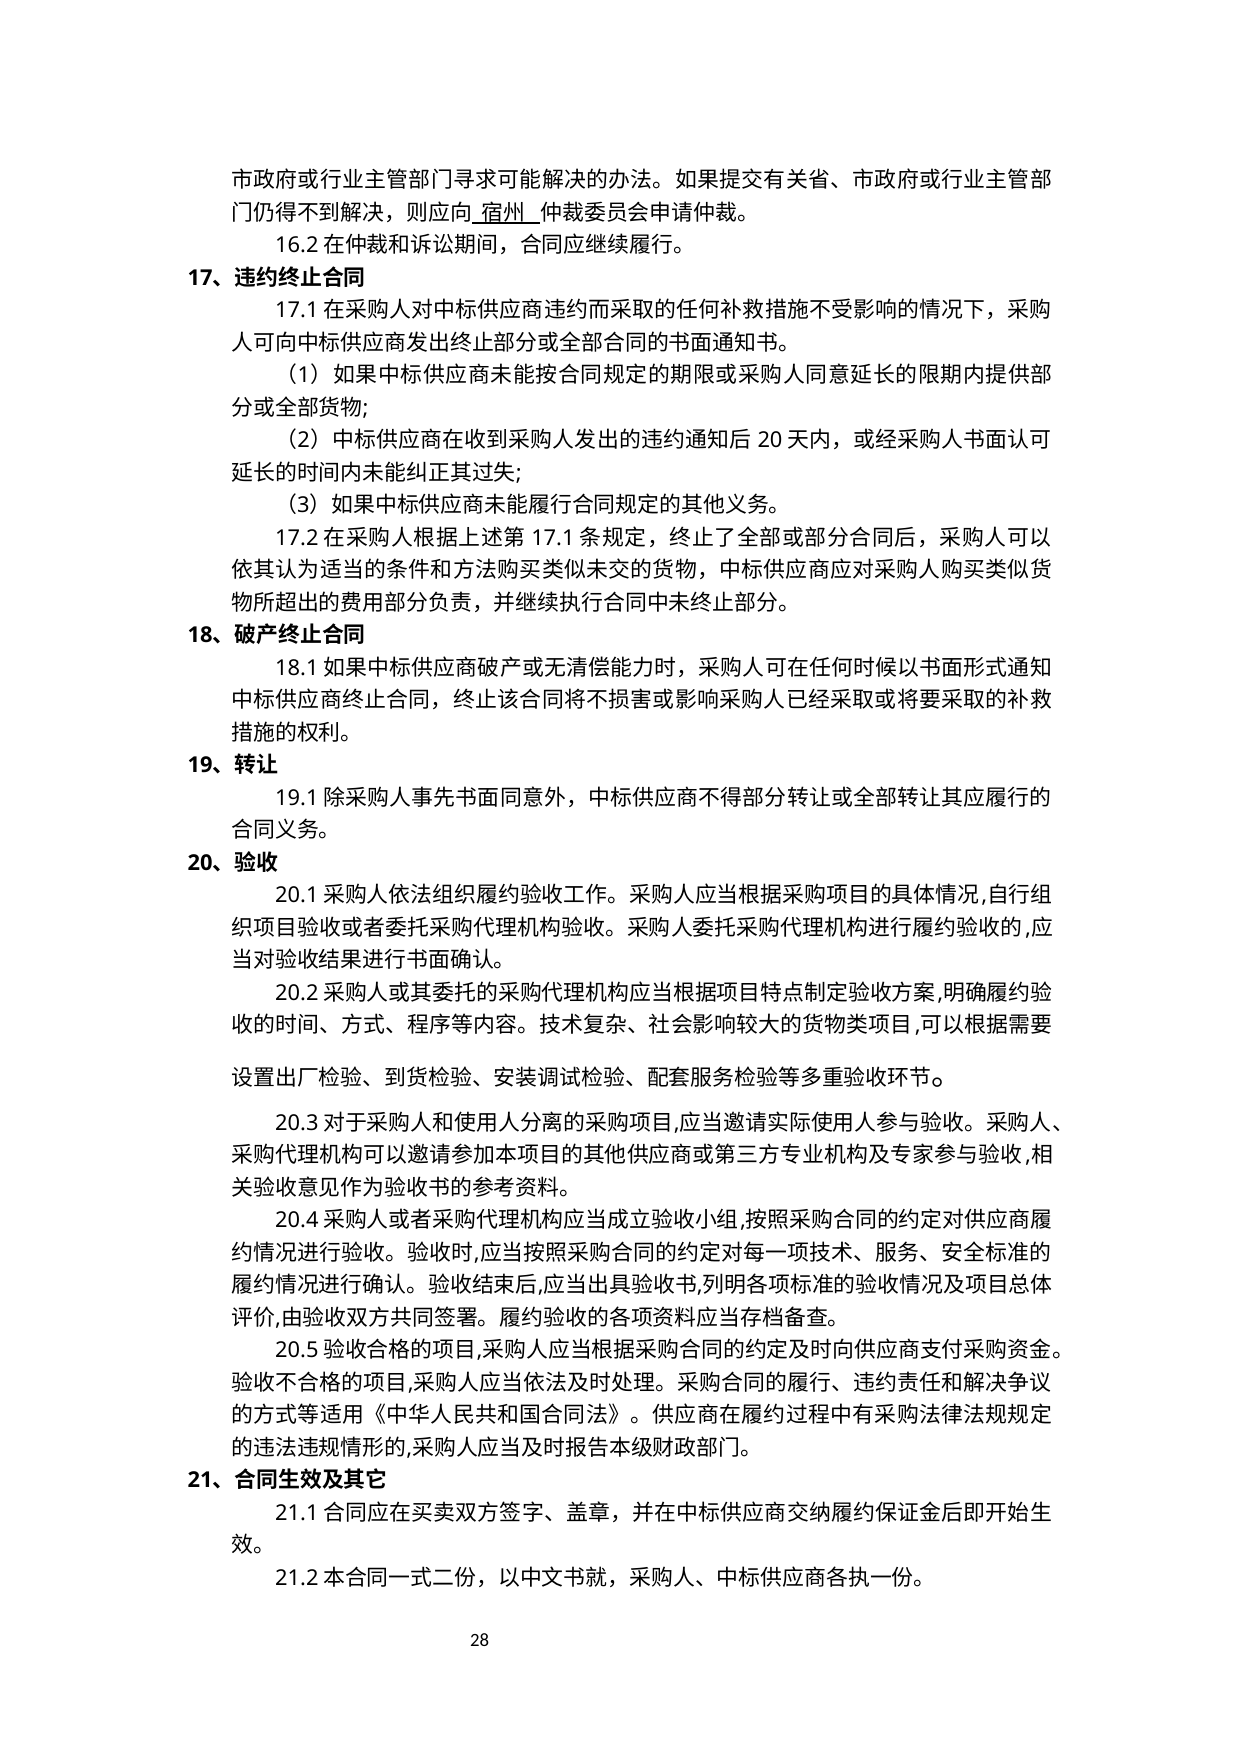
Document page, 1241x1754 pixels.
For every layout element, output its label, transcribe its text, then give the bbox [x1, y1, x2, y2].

text 21.1合同应在买卖双方签字、盖章，并在中标供应商交纳履约保证金后即开始生效。 [231, 1494, 1053, 1559]
text 18、破产终止合同 [187, 617, 1053, 649]
text 20.5验收合格的项目,采购人应当根据采购合同的约定及时向供应商支付采购资金。验收不合格的项目,采购人应当依法及时处理。采购合同的履行、违约责任和解决争议的方式等适用《中华人民共和国合同法》。供应商在履约过程中有采购法律法规规定的违法违规情形的,采购人应当及时报告本级财政部门。 [231, 1332, 1053, 1462]
text 20、验收 [187, 844, 1053, 877]
text 19.1除采购人事先书面同意外，中标供应商不得部分转让或全部转让其应履行的合同义务。 [231, 779, 1053, 844]
text 20.3对于采购人和使用人分离的采购项目,应当邀请实际使用人参与验收。采购人、采购代理机构可以邀请参加本项目的其他供应商或第三方专业机构及专家参与验收,相关验收意见作为验收书的参考资料。 [231, 1104, 1053, 1202]
text 20.4采购人或者采购代理机构应当成立验收小组,按照采购合同的约定对供应商履约情况进行验收。验收时,应当按照采购合同的约定对每一项技术、服务、安全标准的履约情况进行确认。验收结束后,应当出具验收书,列明各项标准的验收情况及项目总体评价,由验收双方共同签署。履约验收的各项资料应当存档备查。 [231, 1202, 1053, 1332]
text 16.2在仲裁和诉讼期间，合同应继续履行。 [231, 227, 1053, 259]
text 18.1如果中标供应商破产或无清偿能力时，采购人可在任何时候以书面形式通知中标供应商终止合同，终止该合同将不损害或影响采购人已经采取或将要采取的补救措施的权利。 [231, 649, 1053, 747]
text 17.2在采购人根据上述第17.1条规定，终止了全部或部分合同后，采购人可以依其认为适当的条件和方法购买类似未交的货物，中标供应商应对采购人购买类似货物所超出的费用部分负责，并继续执行合同中未终止部分。 [231, 519, 1053, 617]
text （1）如果中标供应商未能按合同规定的期限或采购人同意延长的限期内提供部分或全部货物; [231, 357, 1053, 422]
text 20.1采购人依法组织履约验收工作。采购人应当根据采购项目的具体情况,自行组织项目验收或者委托采购代理机构验收。采购人委托采购代理机构进行履约验收的,应当对验收结果进行书面确认。 [231, 877, 1053, 974]
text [231, 162, 1053, 227]
text 19、转让 [187, 747, 1053, 779]
text 20.2采购人或其委托的采购代理机构应当根据项目特点制定验收方案,明确履约验收的时间、方式、程序等内容。技术复杂、社会影响较大的货物类项目,可以根据需要设置出厂检验、到货检验、安装调试检验、配套服务检验等多重验收环节。 [231, 974, 1053, 1104]
text （3）如果中标供应商未能履行合同规定的其他义务。 [231, 487, 1053, 519]
text 17、违约终止合同 [187, 259, 1053, 292]
text 21.2本合同一式二份，以中文书就，采购人、中标供应商各执一份。 [231, 1559, 1053, 1592]
text （2）中标供应商在收到采购人发出的违约通知后20天内，或经采购人书面认可延长的时间内未能纠正其过失; [231, 422, 1053, 487]
text 21、合同生效及其它 [187, 1462, 1053, 1494]
text 17.1在采购人对中标供应商违约而采取的任何补救措施不受影响的情况下，采购人可向中标供应商发出终止部分或全部合同的书面通知书。 [231, 292, 1053, 357]
